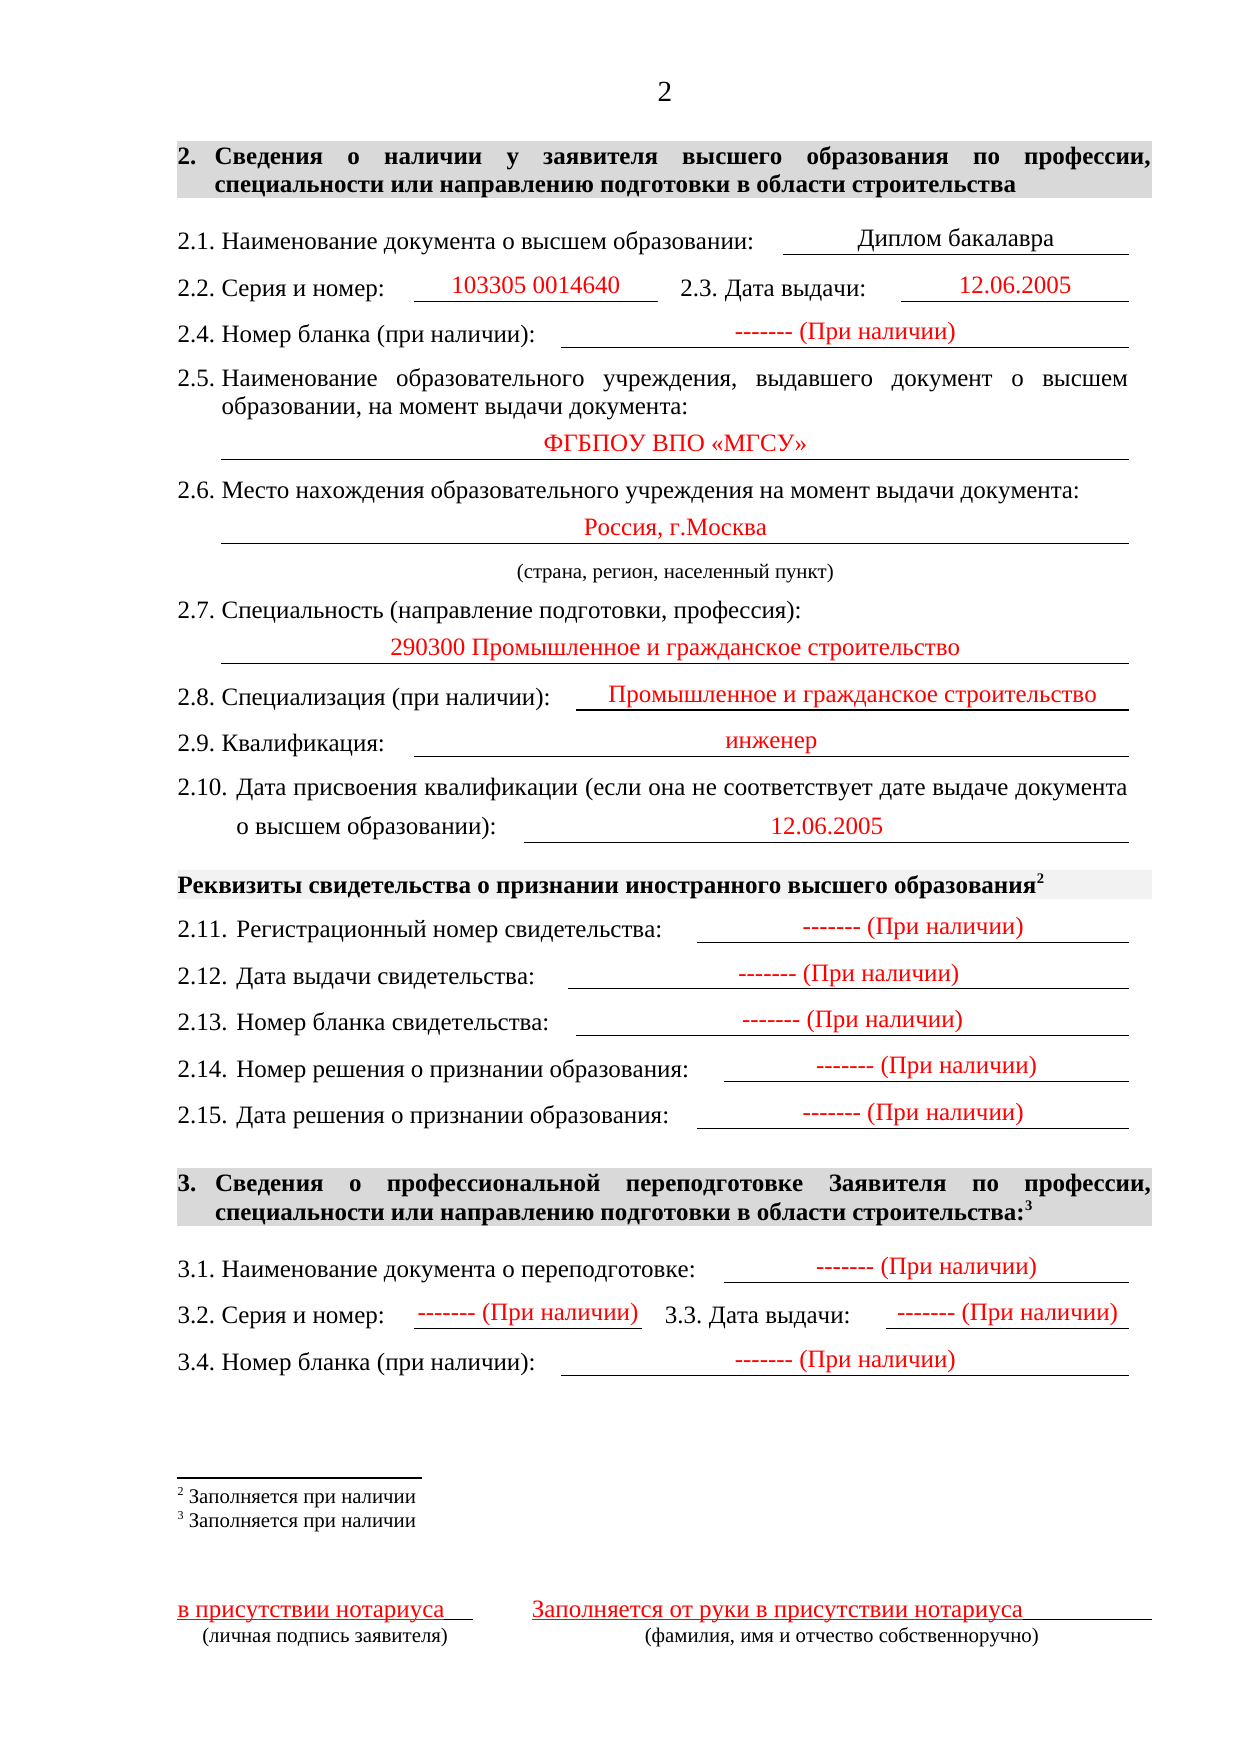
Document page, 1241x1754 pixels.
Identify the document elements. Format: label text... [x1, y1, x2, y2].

table_cell Специализация (при наличии): [166, 666, 565, 713]
table_cell ФГБПОУ ВПО «МГСУ» [166, 422, 1140, 462]
table_cell Квалификация: [166, 713, 402, 759]
table_header ------- (При наличии) [686, 899, 1140, 945]
table_cell 290300 Промышленное и гражданское строительство [166, 626, 1140, 666]
table_cell Номер бланка (при наличии): [166, 304, 550, 350]
table_cell Дата выдачи свидетельства: [166, 945, 557, 992]
table_cell ------- (При наличии) [550, 304, 1140, 350]
table_cell ------- (При наличии) [402, 1285, 653, 1331]
table_cell ------- (При наличии) [550, 1331, 1140, 1378]
table_cell ------- (При наличии) [565, 992, 1140, 1038]
table_cell Наименование образовательного учреждения, выдавшего документ о высшем образовании, на момент выдачи документа: [166, 350, 1140, 422]
table_header Регистрационный номер свидетельства: [166, 899, 686, 945]
list Сведения о наличии у заявителя высшего образования по профессии, специальности или направлению подготовки в области строительства [177, 141, 1152, 198]
table_cell Номер бланка свидетельства: [166, 992, 565, 1038]
table_cell Дата выдачи: [669, 257, 889, 304]
text Реквизиты свидетельства о признании иностранного высшего образования [177, 870, 1152, 899]
table_cell Дата решения о признании образования: [166, 1085, 686, 1131]
table_header ------- (При наличии) [712, 1239, 1140, 1285]
table_cell ------- (При наличии) [712, 1038, 1140, 1084]
table_cell Специальность (направление подготовки, профессия): [166, 583, 1140, 626]
table_cell 12.06.2005 [513, 805, 1140, 845]
table_cell Россия, г.Москва [166, 506, 1140, 546]
table_cell Серия и номер: [166, 1285, 402, 1331]
table_header Диплом бакалавра [771, 211, 1140, 257]
table_cell о высшем образовании): [166, 805, 513, 845]
table_cell Дата выдачи: [653, 1285, 875, 1331]
table_cell Серия и номер: [166, 257, 402, 304]
table_cell 12.06.2005 [889, 257, 1140, 304]
table_cell (страна, регион, населенный пункт) [166, 546, 1140, 583]
table_cell ------- (При наличии) [557, 945, 1140, 992]
list Сведения о профессиональной переподготовке Заявителя по профессии, специальности или направлению подготовки в области строительства: [177, 1168, 1152, 1226]
table_cell Номер решения о признании образования: [166, 1038, 712, 1084]
table_cell Место нахождения образовательного учреждения на момент выдачи документа: [166, 463, 1140, 506]
table_cell ------- (При наличии) [875, 1285, 1140, 1331]
table_header Наименование документа о переподготовке: [166, 1239, 712, 1285]
table_cell инженер [402, 713, 1140, 759]
table_cell Промышленное и гражданское строительство [565, 666, 1140, 713]
table_cell Номер бланка (при наличии): [166, 1331, 550, 1378]
table_cell Дата присвоения квалификации (если она не соответствует дате выдаче документа _ [166, 759, 1140, 805]
table_header Наименование документа о высшем образовании: [166, 211, 771, 257]
table_cell 103305 0014640 [402, 257, 669, 304]
table_cell ------- (При наличии) [686, 1085, 1140, 1131]
